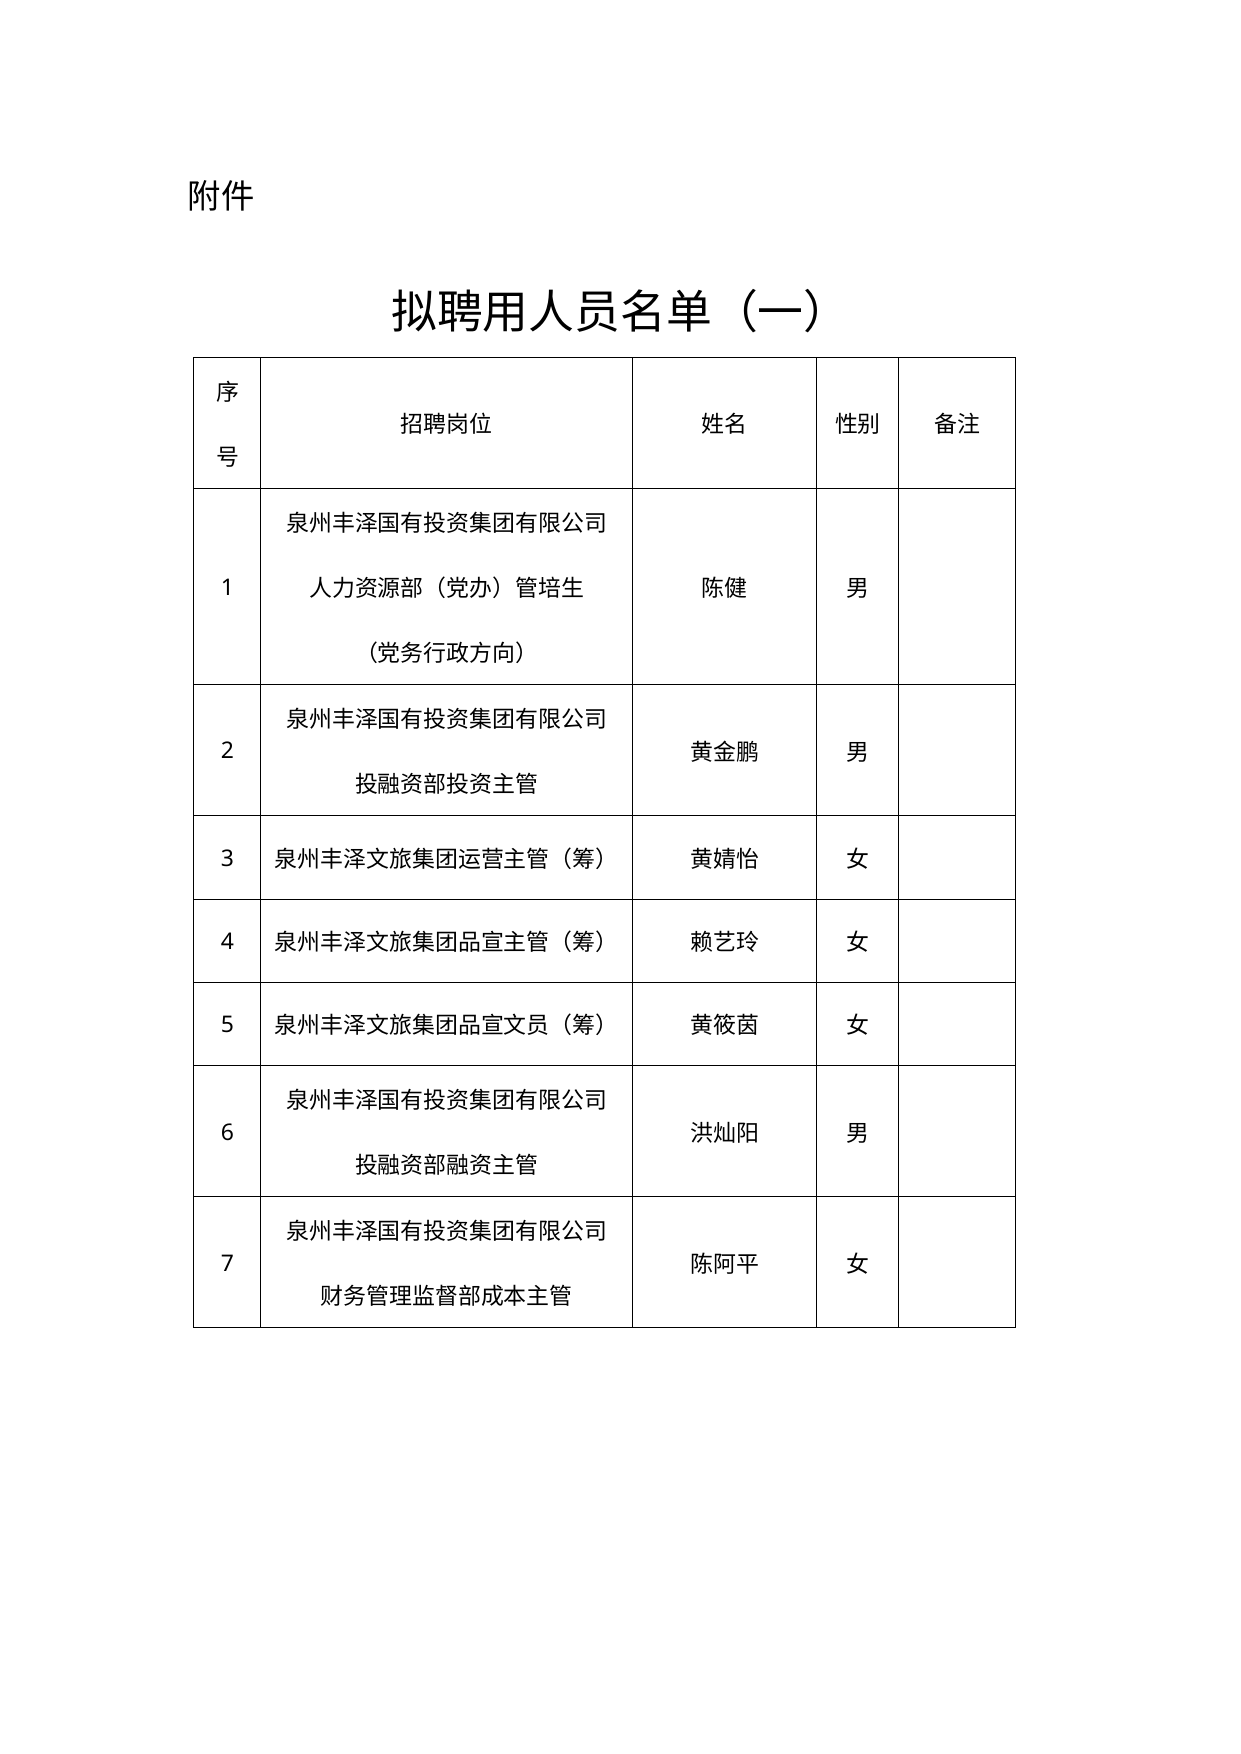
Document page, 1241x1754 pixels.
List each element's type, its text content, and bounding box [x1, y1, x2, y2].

text 附件 [187, 162, 1053, 227]
table_cell 陈阿平 [633, 1197, 816, 1327]
table_cell 泉州丰泽文旅集团品宣文员（筹） [261, 983, 632, 1065]
table_cell 洪灿阳 [633, 1066, 816, 1196]
table_cell 女 [817, 816, 898, 898]
table_cell 黄婧怡 [633, 816, 816, 898]
table_cell 女 [817, 900, 898, 982]
table_cell 女 [817, 983, 898, 1065]
table_cell 2 [194, 685, 260, 815]
table_cell 泉州丰泽国有投资集团有限公司 人力资源部（党办）管培生 （党务行政方向） [261, 489, 632, 684]
table_cell 泉州丰泽国有投资集团有限公司 投融资部融资主管 [261, 1066, 632, 1196]
table_cell 泉州丰泽文旅集团运营主管（筹） [261, 816, 632, 898]
table_cell 陈健 [633, 489, 816, 684]
table_cell 黄筱茵 [633, 983, 816, 1065]
table_cell [899, 816, 1015, 898]
table_cell [899, 489, 1015, 684]
table_cell 1 [194, 489, 260, 684]
table_cell [899, 685, 1015, 815]
table_cell 3 [194, 816, 260, 898]
table_cell 6 [194, 1066, 260, 1196]
table_cell 4 [194, 900, 260, 982]
table_cell 7 [194, 1197, 260, 1327]
table_cell 男 [817, 489, 898, 684]
table_cell 5 [194, 983, 260, 1065]
table_cell 男 [817, 1066, 898, 1196]
table_header 序号 [194, 358, 260, 488]
table_cell [899, 983, 1015, 1065]
table_cell [899, 900, 1015, 982]
table_cell 女 [817, 1197, 898, 1327]
table_cell 赖艺玲 [633, 900, 816, 982]
table_header 性别 [817, 358, 898, 488]
table_header 姓名 [633, 358, 816, 488]
table_cell 黄金鹏 [633, 685, 816, 815]
table_cell 泉州丰泽国有投资集团有限公司 投融资部投资主管 [261, 685, 632, 815]
table_cell [899, 1066, 1015, 1196]
table_cell 泉州丰泽文旅集团品宣主管（筹） [261, 900, 632, 982]
table_cell [899, 1197, 1015, 1327]
text 拟聘用人员名单（一） [187, 259, 1053, 357]
table_cell 泉州丰泽国有投资集团有限公司 财务管理监督部成本主管 [261, 1197, 632, 1327]
table_cell 男 [817, 685, 898, 815]
table_header 备注 [899, 358, 1015, 488]
table_header 招聘岗位 [261, 358, 632, 488]
